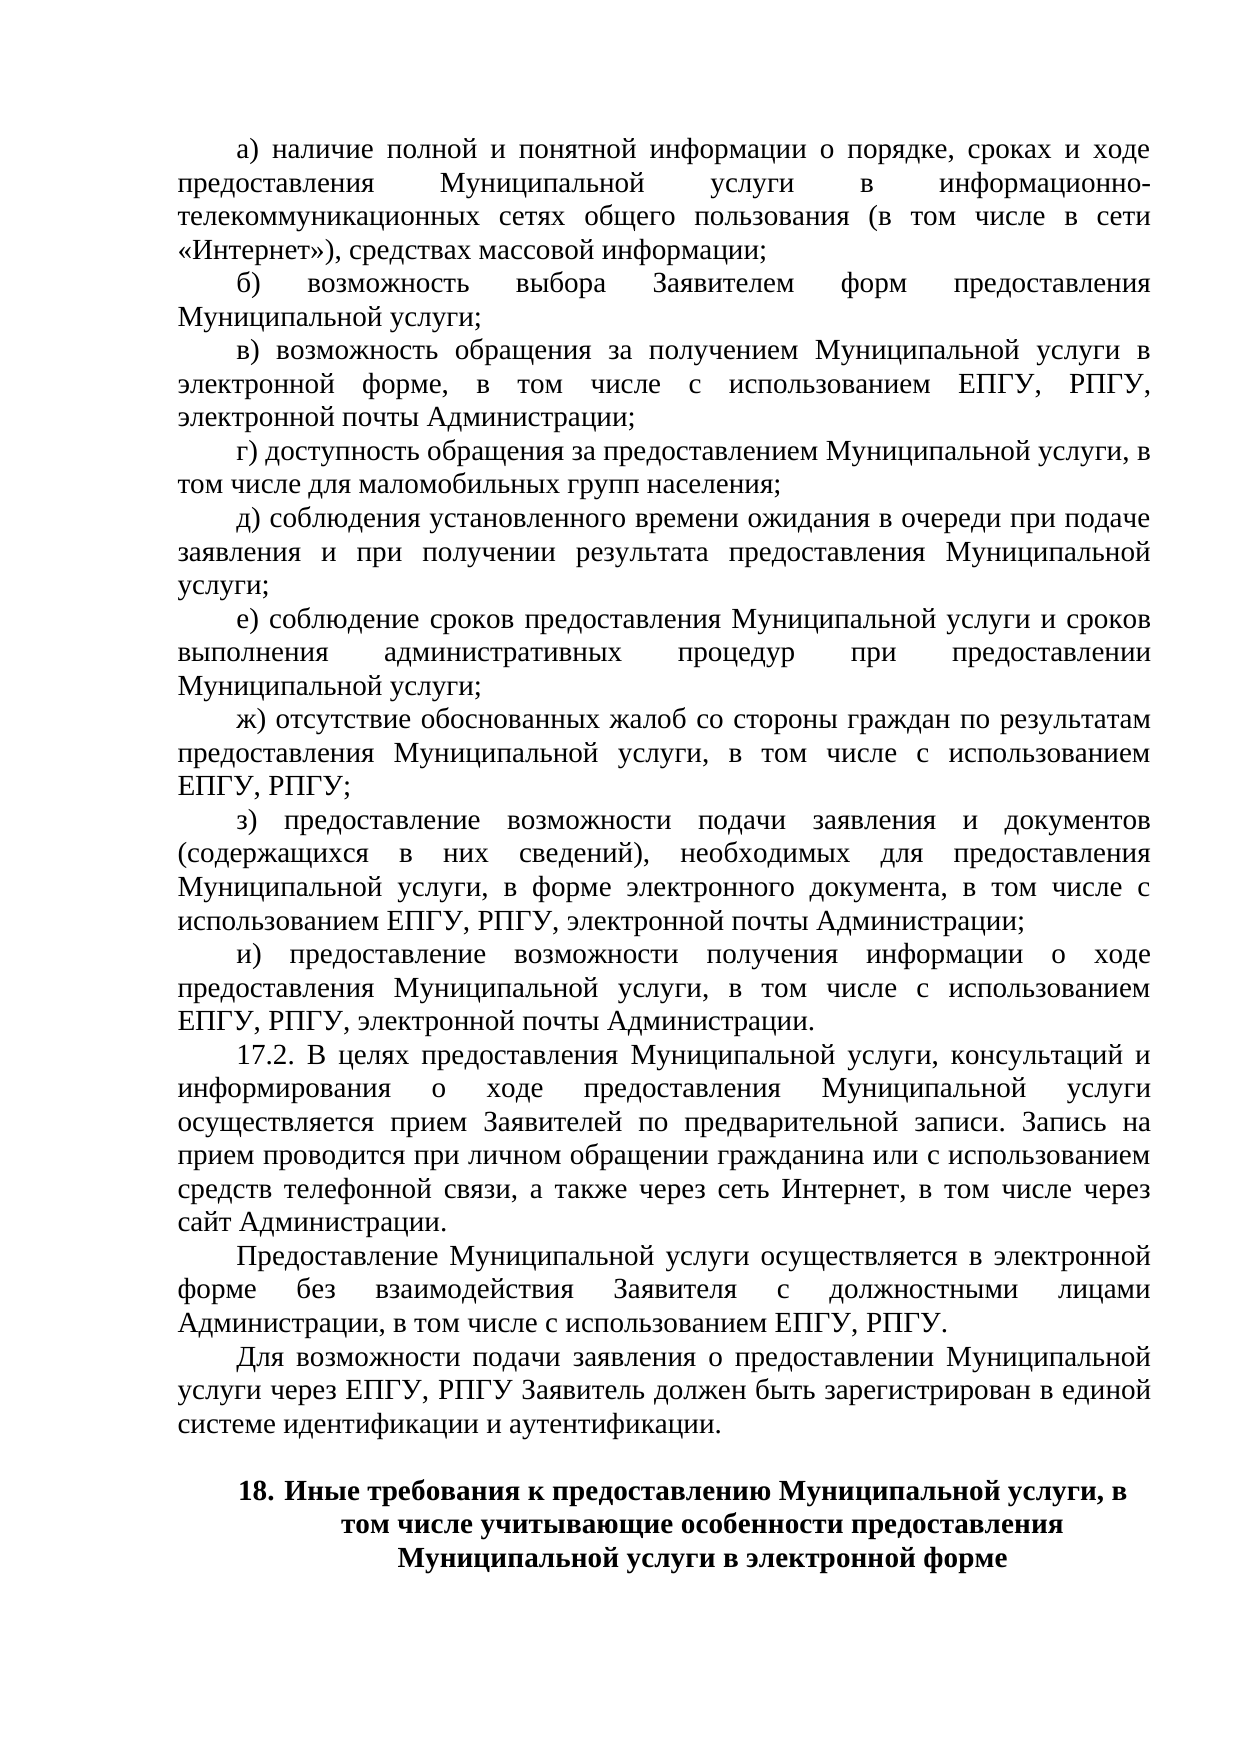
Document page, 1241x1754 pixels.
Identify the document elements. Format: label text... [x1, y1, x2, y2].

text д) соблюдения установленного времени ожидания в очереди при подаче заявления и при получении результата предоставления Муниципальной услуги; [177, 500, 1152, 601]
text Для возможности подачи заявления о предоставлении Муниципальной услуги через ЕПГУ, РПГУ Заявитель должен быть зарегистрирован в единой системе идентификации и аутентификации. [177, 1339, 1152, 1439]
text Предоставление Муниципальной услуги осуществляется в электронной форме без взаимодействия Заявителя с должностными лицами Администрации, в том числе с использованием ЕПГУ, РПГУ. [177, 1238, 1152, 1339]
text в) возможность обращения за получением Муниципальной услуги в электронной форме, в том числе с использованием ЕПГУ, РПГУ, электронной почты Администрации; [177, 332, 1152, 433]
text з) предоставление возможности подачи заявления и документов (содержащихся в них сведений), необходимых для предоставления Муниципальной услуги, в форме электронного документа, в том числе с использованием ЕПГУ, РПГУ, электронной почты Администрации; [177, 802, 1152, 936]
text е) соблюдение сроков предоставления Муниципальной услуги и сроков выполнения административных процедур при предоставлении Муниципальной услуги; [177, 601, 1152, 701]
text г) доступность обращения за предоставлением Муниципальной услуги, в том числе для маломобильных групп населения; [177, 433, 1152, 500]
list Иные требования к предоставлению Муниципальной услуги, в том числе учитывающие особенности предоставления Муниципальной услуги в электронной форме [215, 1473, 1152, 1573]
text и) предоставление возможности получения информации о ходе предоставления Муниципальной услуги, в том числе с использованием ЕПГУ, РПГУ, электронной почты Администрации. [177, 936, 1152, 1037]
text б) возможность выбора Заявителем форм предоставления Муниципальной услуги; [177, 265, 1152, 332]
text 17.2. В целях предоставления Муниципальной услуги, консультаций и информирования о ходе предоставления Муниципальной услуги осуществляется прием Заявителей по предварительной записи. Запись на прием проводится при личном обращении гражданина или с использованием средств телефонной связи, а также через сеть Интернет, в том числе через сайт Администрации. [177, 1037, 1152, 1238]
text ж) отсутствие обоснованных жалоб со стороны граждан по результатам предоставления Муниципальной услуги, в том числе с использованием ЕПГУ, РПГУ; [177, 701, 1152, 802]
text а) наличие полной и понятной информации о порядке, сроках и ходе предоставления Муниципальной услуги в информационно-телекоммуникационных сетях общего пользования (в том числе в сети «Интернет»), средствах массовой информации; [177, 131, 1152, 265]
